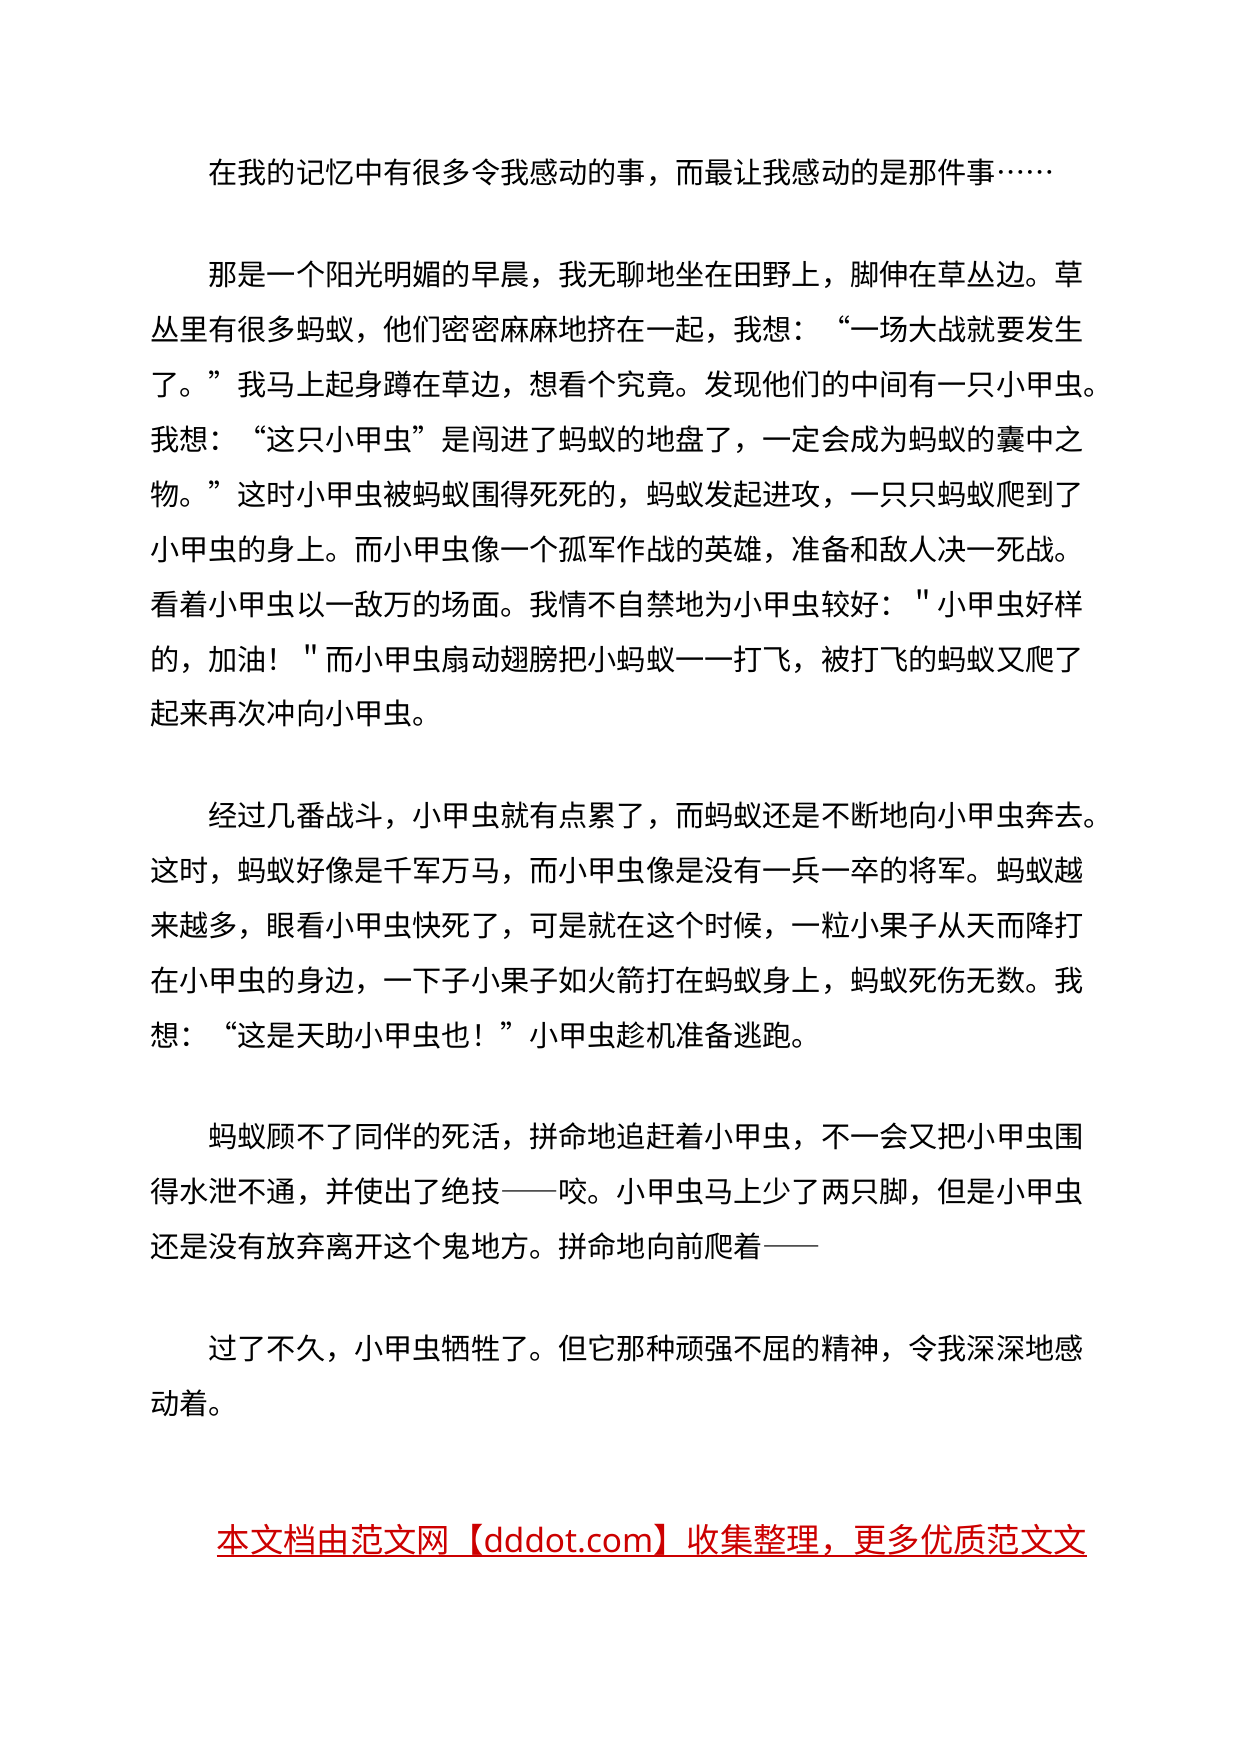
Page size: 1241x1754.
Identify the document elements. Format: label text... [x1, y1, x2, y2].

text 那是一个阳光明媚的早晨，我无聊地坐在田野上，脚伸在草丛边。草丛里有很多蚂蚁，他们密密麻麻地挤在一起，我想：“一场大战就要发生了。”我马上起身蹲在草边，想看个究竟。发现他们的中间有一只小甲虫。我想：“这只小甲虫”是闯进了蚂蚁的地盘了，一定会成为蚂蚁的囊中之物。”这时小甲虫被蚂蚁围得死死的，蚂蚁发起进攻，一只只蚂蚁爬到了小甲虫的身上。而小甲虫像一个孤军作战的英雄，准备和敌人决一死战。看着小甲虫以一敌万的场面。我情不自禁地为小甲虫较好：＂小甲虫好样的，加油！＂而小甲虫扇动翅膀把小蚂蚁一一打飞，被打飞的蚂蚁又爬了起来再次冲向小甲虫。 [150, 252, 1090, 733]
text 蚂蚁顾不了同伴的死活，拼命地追赶着小甲虫，不一会又把小甲虫围得水泄不通，并使出了绝技——咬。小甲虫马上少了两只脚，但是小甲虫还是没有放弃离开这个鬼地方。拼命地向前爬着—— [150, 1114, 1090, 1266]
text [150, 1513, 1090, 1562]
text 过了不久，小甲虫牺牲了。但它那种顽强不屈的精神，令我深深地感动着。 [150, 1326, 1090, 1423]
text 在我的记忆中有很多令我感动的事，而最让我感动的是那件事…… [150, 150, 1090, 192]
text 经过几番战斗，小甲虫就有点累了，而蚂蚁还是不断地向小甲虫奔去。这时，蚂蚁好像是千军万马，而小甲虫像是没有一兵一卒的将军。蚂蚁越来越多，眼看小甲虫快死了，可是就在这个时候，一粒小果子从天而降打在小甲虫的身边，一下子小果子如火箭打在蚂蚁身上，蚂蚁死伤无数。我想：“这是天助小甲虫也！”小甲虫趁机准备逃跑。 [150, 793, 1090, 1054]
